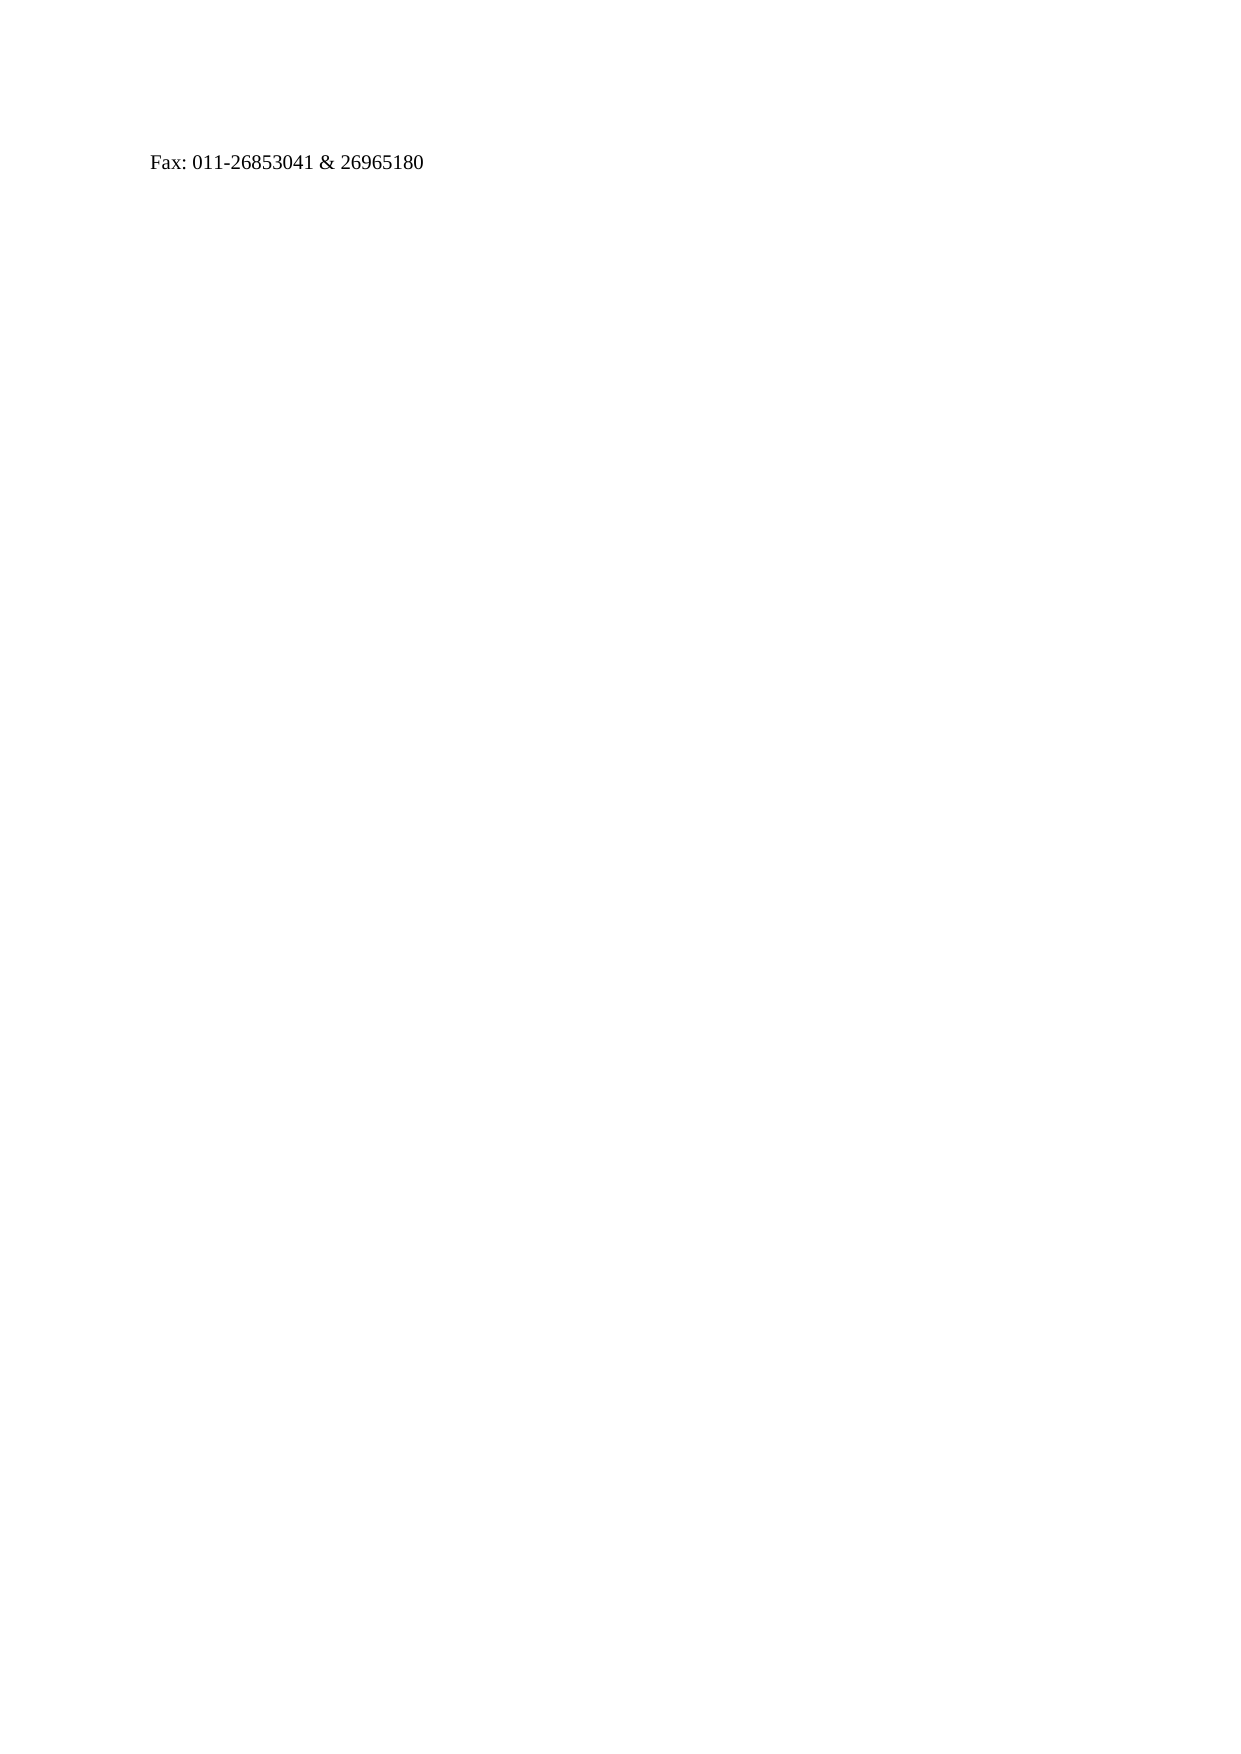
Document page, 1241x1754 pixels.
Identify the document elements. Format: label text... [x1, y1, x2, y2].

text Fax: 011-26853041 & 26965180 [150, 150, 1090, 174]
